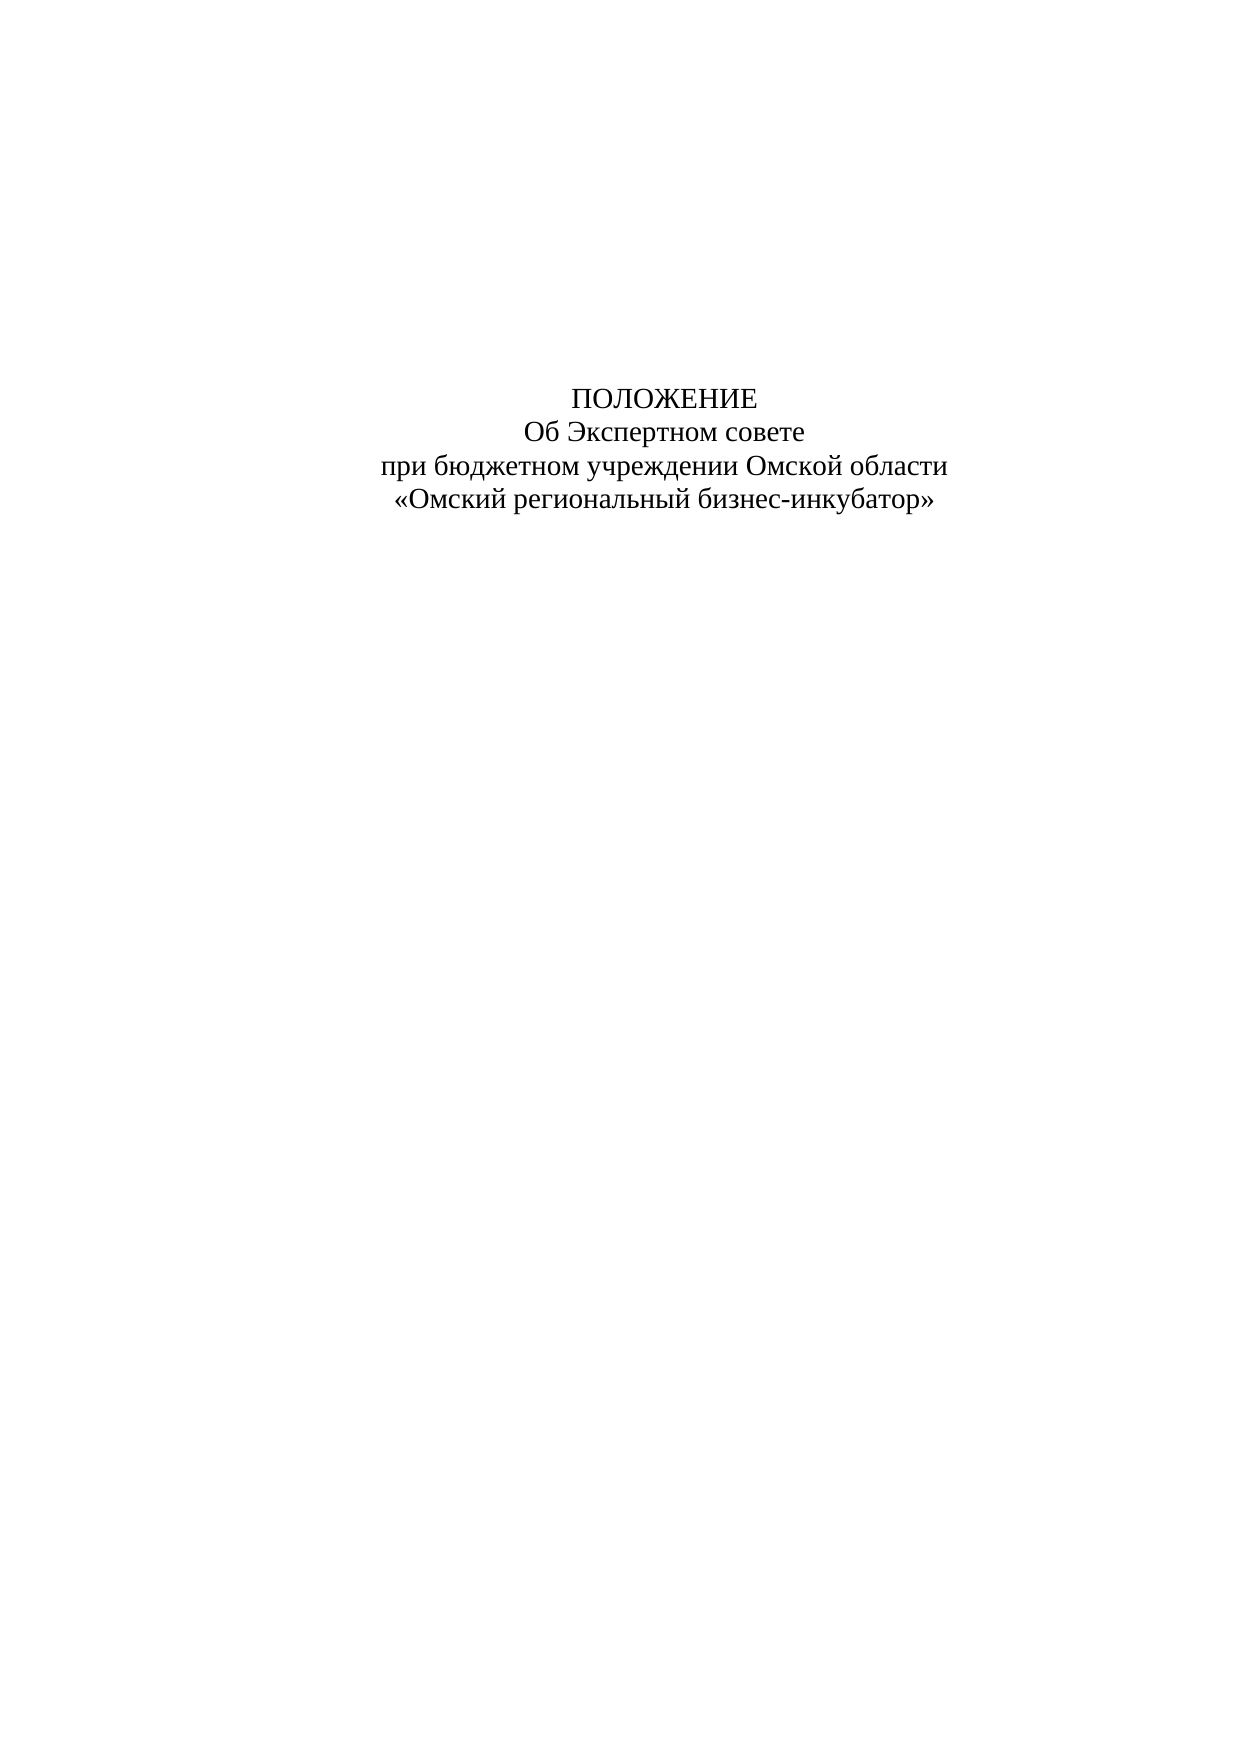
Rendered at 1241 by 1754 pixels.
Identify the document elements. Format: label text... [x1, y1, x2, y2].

text «Омский региональный бизнес-инкубатор» [177, 482, 1152, 515]
text при бюджетном учреждении Омской области [177, 448, 1152, 482]
text Об Экспертном совете [177, 414, 1152, 448]
text ПОЛОЖЕНИЕ [177, 381, 1152, 414]
